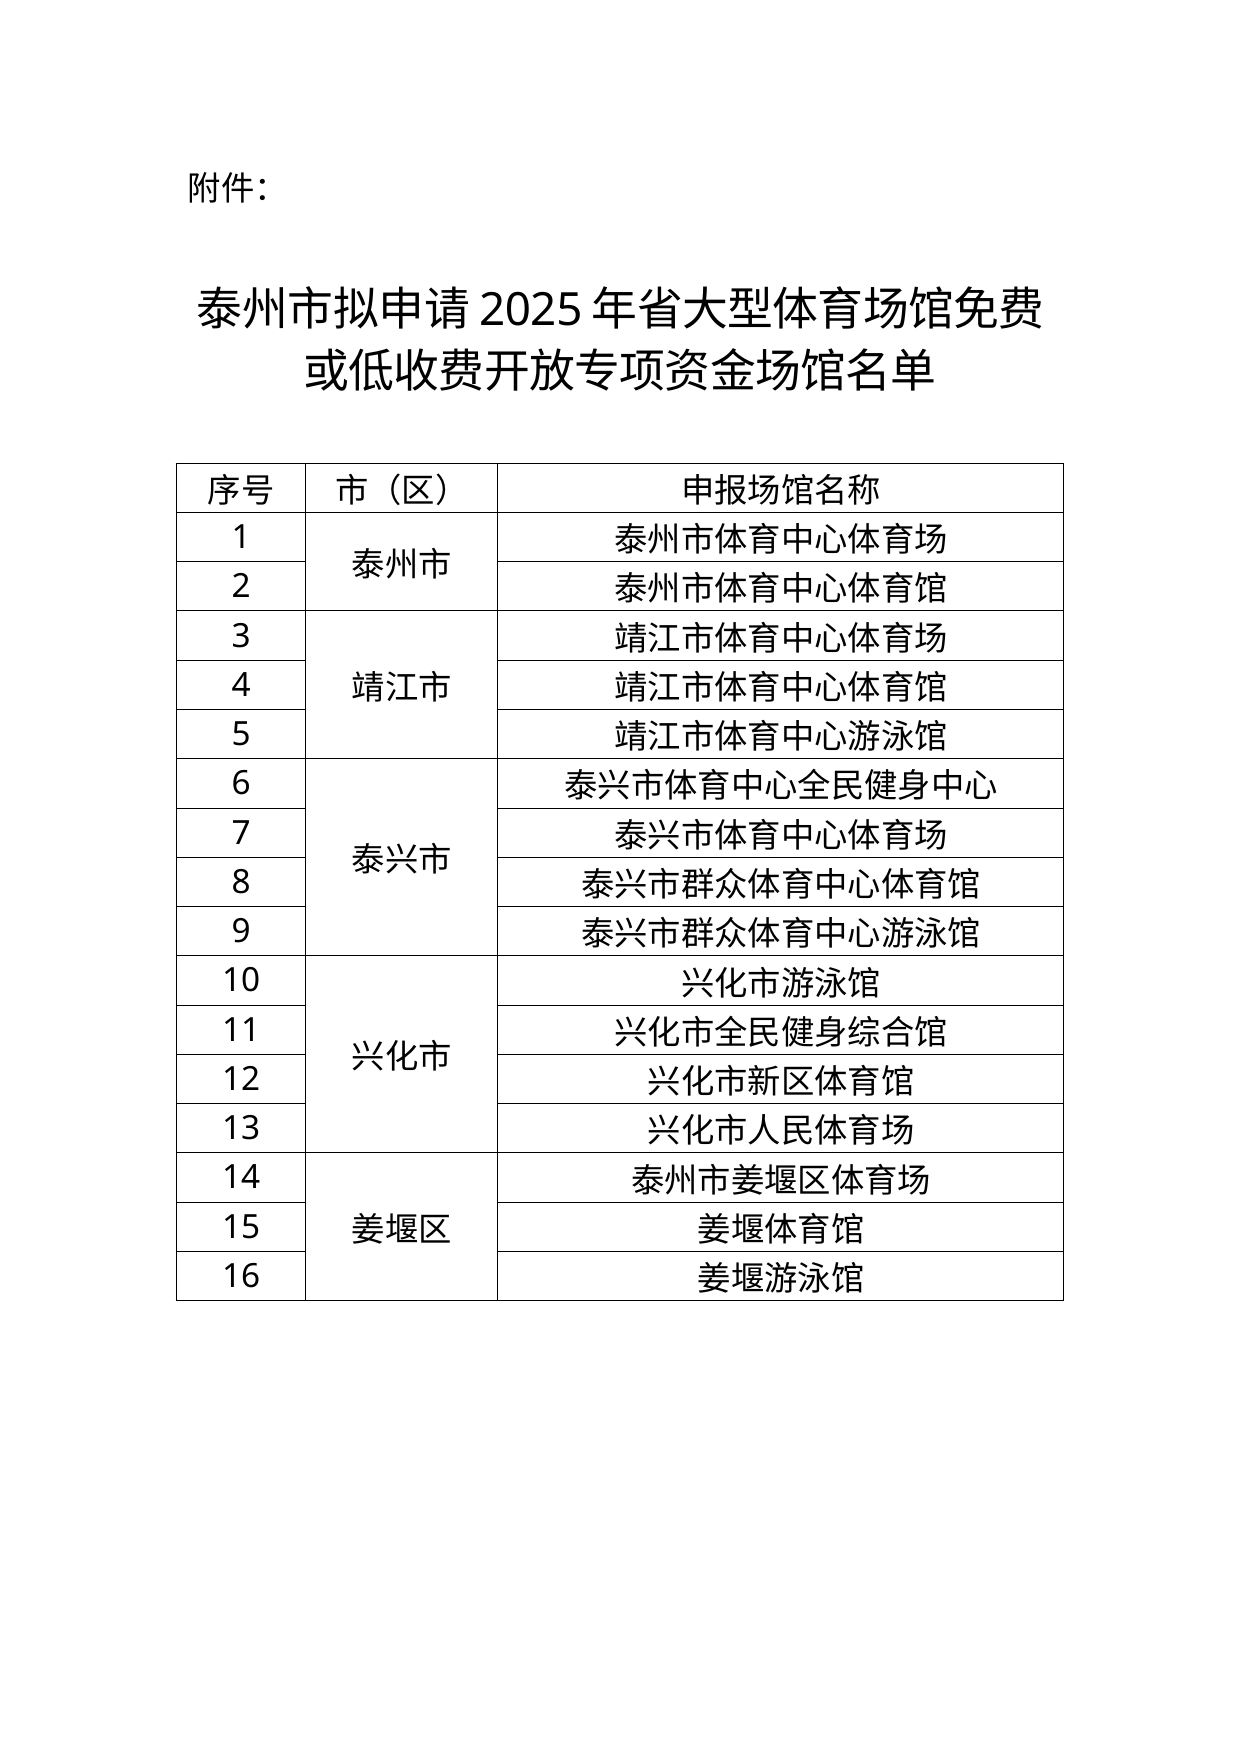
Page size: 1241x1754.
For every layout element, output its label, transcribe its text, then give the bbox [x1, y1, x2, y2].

table_cell 3 [177, 611, 305, 659]
table_cell 泰兴市 [306, 759, 497, 955]
table_cell 兴化市人民体育场 [498, 1104, 1063, 1152]
table_cell 泰兴市群众体育中心游泳馆 [498, 907, 1063, 955]
table_cell 靖江市 [306, 611, 497, 758]
table_cell 11 [177, 1006, 305, 1054]
table_cell 8 [177, 858, 305, 906]
table_cell 12 [177, 1055, 305, 1103]
table_cell 泰州市体育中心体育馆 [498, 562, 1063, 610]
table_cell 泰兴市群众体育中心体育馆 [498, 858, 1063, 906]
table_header 申报场馆名称 [498, 464, 1063, 512]
table_cell 靖江市体育中心游泳馆 [498, 710, 1063, 758]
table_cell 泰州市体育中心体育场 [498, 513, 1063, 561]
table_cell 9 [177, 907, 305, 955]
table_cell 姜堰区 [306, 1153, 497, 1300]
table_cell 5 [177, 710, 305, 758]
table_cell 泰兴市体育中心全民健身中心 [498, 759, 1063, 807]
table_cell 6 [177, 759, 305, 807]
text 泰州市拟申请2025年省大型体育场馆免费或低收费开放专项资金场馆名单 [187, 275, 1053, 400]
table_cell 姜堰体育馆 [498, 1203, 1063, 1251]
table_cell 16 [177, 1252, 305, 1300]
table_cell 泰州市姜堰区体育场 [498, 1153, 1063, 1202]
table_cell 4 [177, 661, 305, 709]
table_header 序号 [177, 464, 305, 512]
table_header 市（区） [306, 464, 497, 512]
table_cell 13 [177, 1104, 305, 1152]
table_cell 2 [177, 562, 305, 610]
table_cell 兴化市 [306, 956, 497, 1152]
table_cell 泰州市 [306, 513, 497, 610]
table_cell 靖江市体育中心体育馆 [498, 661, 1063, 709]
table_cell 14 [177, 1153, 305, 1202]
table_cell 泰兴市体育中心体育场 [498, 809, 1063, 857]
table_cell 姜堰游泳馆 [498, 1252, 1063, 1300]
table_cell 兴化市全民健身综合馆 [498, 1006, 1063, 1054]
table_cell 兴化市游泳馆 [498, 956, 1063, 1004]
table_cell 7 [177, 809, 305, 857]
table_cell 兴化市新区体育馆 [498, 1055, 1063, 1103]
table_cell 靖江市体育中心体育场 [498, 611, 1063, 659]
table_cell 10 [177, 956, 305, 1004]
table_cell 15 [177, 1203, 305, 1251]
text 附件： [187, 150, 1053, 212]
table_cell 1 [177, 513, 305, 561]
